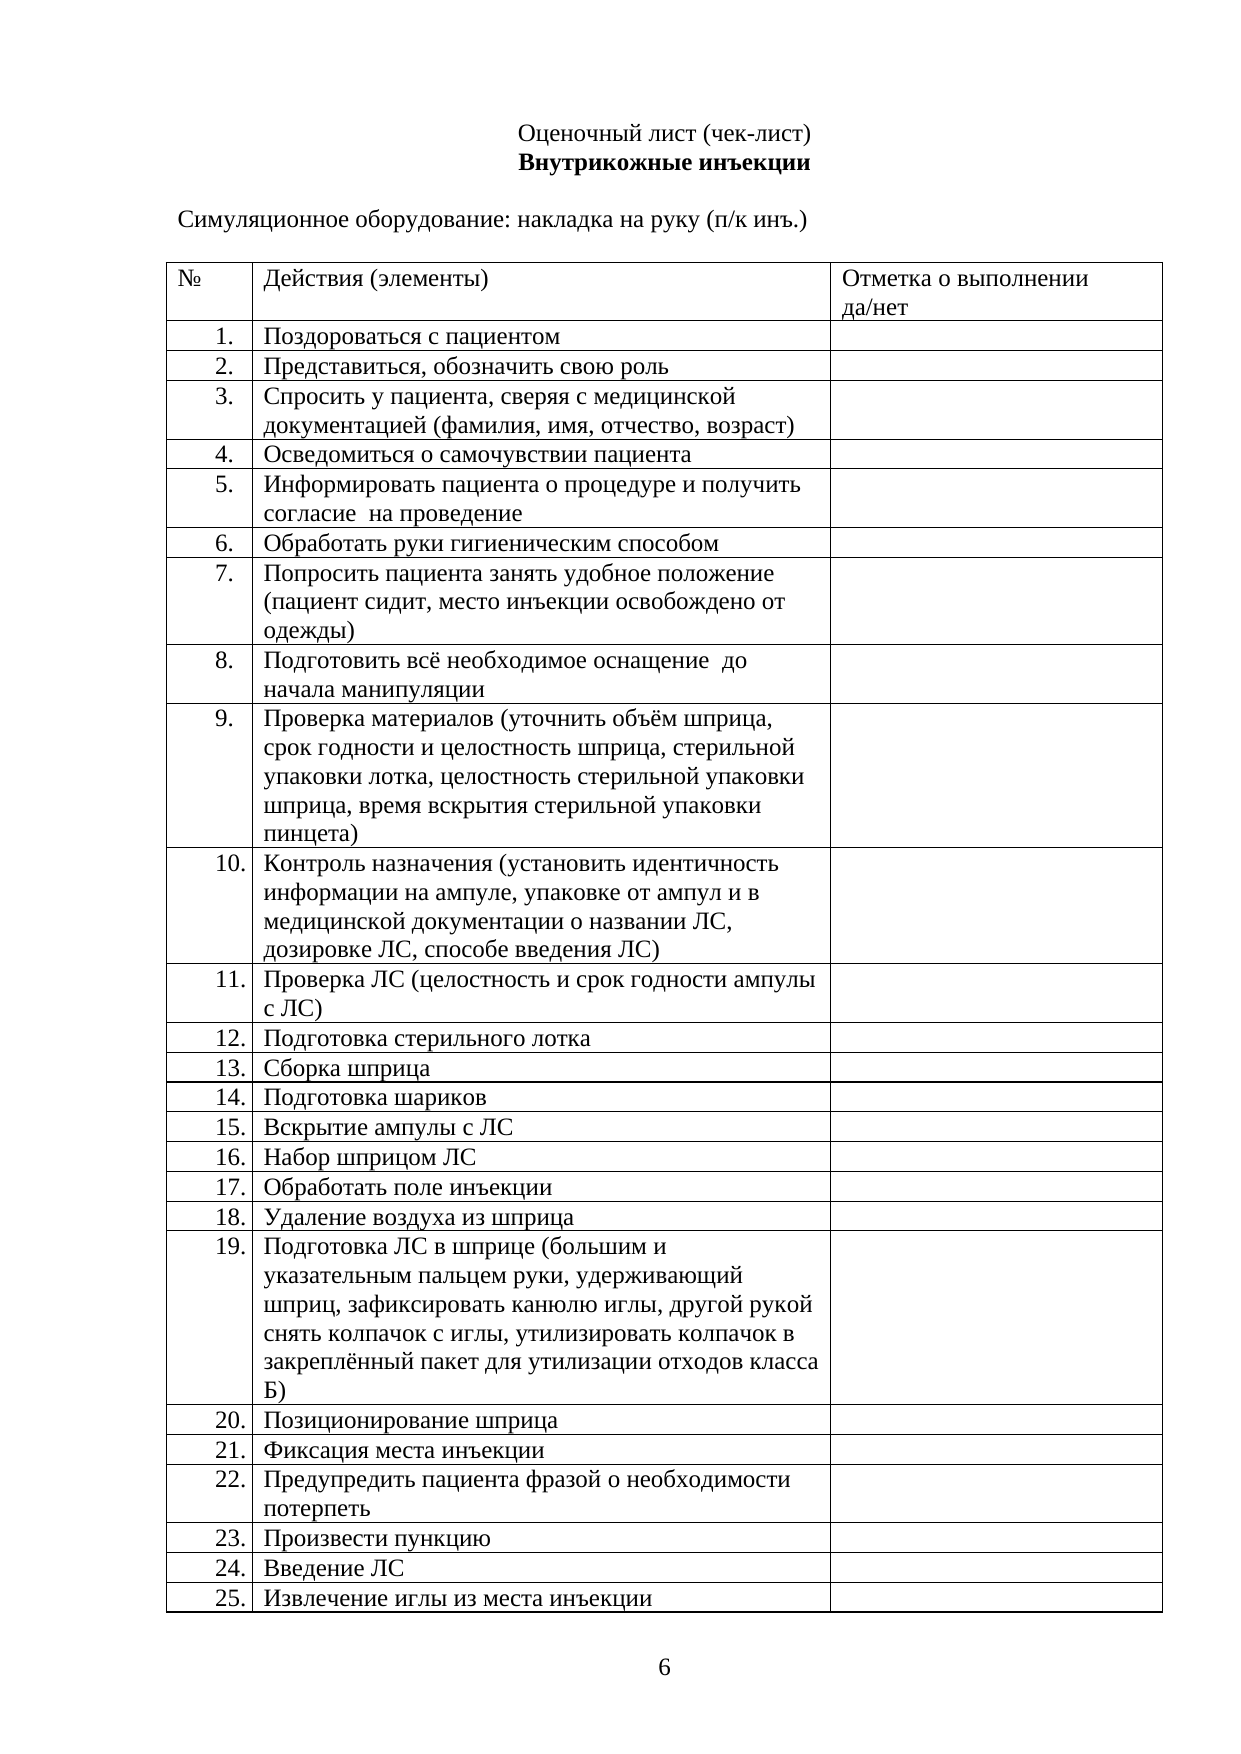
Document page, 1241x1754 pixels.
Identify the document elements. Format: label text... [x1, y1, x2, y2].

table_cell Позиционирование шприца [253, 1405, 830, 1434]
table_cell [167, 469, 252, 527]
text Симуляционное оборудование: накладка на руку (п/к инъ.) [177, 204, 1152, 233]
table_cell Вскрытие ампулы с ЛС [253, 1112, 830, 1141]
table_cell [167, 1405, 252, 1434]
table_cell Контроль назначения (установить идентичность информации на ампуле, упаковке от ампул и в медицинской документации о названии ЛС, дозировке ЛС, способе введения ЛС) [253, 848, 830, 963]
table_cell [831, 351, 1162, 380]
table_cell [167, 1435, 252, 1463]
table_cell [167, 1172, 252, 1201]
table_cell [167, 645, 252, 702]
table_cell [167, 848, 252, 963]
table_cell [831, 1405, 1162, 1434]
table_cell [831, 1523, 1162, 1552]
text Оценочный лист (чек-лист) [177, 118, 1152, 147]
table_cell [831, 848, 1162, 963]
table_cell [167, 381, 252, 438]
table_cell Попросить пациента занять удобное положение (пациент сидит, место инъекции освобождено от одежды) [253, 558, 830, 644]
table_cell [831, 1083, 1162, 1111]
table_cell [831, 1202, 1162, 1230]
table_cell Введение ЛС [253, 1553, 830, 1582]
table_cell [831, 1465, 1162, 1522]
table_cell [167, 558, 252, 644]
table_cell [831, 1553, 1162, 1582]
table_cell [167, 1583, 252, 1611]
table_cell [167, 1465, 252, 1522]
table_cell [167, 1083, 252, 1111]
table_cell Сборка шприца [253, 1053, 830, 1081]
table_cell [831, 645, 1162, 702]
table_cell [831, 1112, 1162, 1141]
table_header Действия (элементы) [253, 263, 830, 320]
table_cell [167, 351, 252, 380]
table_cell [167, 1523, 252, 1552]
table_cell Проверка ЛС (целостность и срок годности ампулы с ЛС) [253, 964, 830, 1022]
table_cell [167, 964, 252, 1022]
table_cell [831, 1435, 1162, 1463]
table_header № [167, 263, 252, 320]
table_cell [167, 704, 252, 847]
text Внутрикожные инъекции [177, 147, 1152, 176]
table_cell Спросить у пациента, сверяя с медицинской документацией (фамилия, имя, отчество, возраст) [253, 381, 830, 438]
table_cell [831, 440, 1162, 468]
table_cell [831, 1142, 1162, 1171]
table_cell [167, 1142, 252, 1171]
table_cell Набор шприцом ЛС [253, 1142, 830, 1171]
table_cell Осведомиться о самочувствии пациента [253, 440, 830, 468]
table_cell Информировать пациента о процедуре и получить согласие на проведение [253, 469, 830, 527]
table_cell Фиксация места инъекции [253, 1435, 830, 1463]
table_cell Поздороваться с пациентом [253, 321, 830, 350]
table_cell Обработать поле инъекции [253, 1172, 830, 1201]
table_cell [167, 321, 252, 350]
table_cell [831, 528, 1162, 557]
table_cell [167, 1053, 252, 1081]
table_cell [831, 1172, 1162, 1201]
table_cell Извлечение иглы из места инъекции [253, 1583, 830, 1611]
table_cell [831, 704, 1162, 847]
table_cell [831, 964, 1162, 1022]
table_cell [167, 1202, 252, 1230]
table_cell Представиться, обозначить свою роль [253, 351, 830, 380]
table_cell [831, 1023, 1162, 1052]
table_cell [167, 528, 252, 557]
table_cell [831, 1231, 1162, 1404]
table_cell [167, 1023, 252, 1052]
table_cell [831, 1583, 1162, 1611]
table_cell Проверка материалов (уточнить объём шприца, срок годности и целостность шприца, стерильной упаковки лотка, целостность стерильной упаковки шприца, время вскрытия стерильной упаковки пинцета) [253, 704, 830, 847]
table_cell Подготовка стерильного лотка [253, 1023, 830, 1052]
table_cell [831, 321, 1162, 350]
table_cell Подготовить всё необходимое оснащение до начала манипуляции [253, 645, 830, 702]
table_cell Подготовка шариков [253, 1083, 830, 1111]
table_cell [167, 1231, 252, 1404]
table_cell [831, 1053, 1162, 1081]
table_cell [831, 558, 1162, 644]
table_cell Подготовка ЛС в шприце (большим и указательным пальцем руки, удерживающий шприц, зафиксировать канюлю иглы, другой рукой снять колпачок с иглы, утилизировать колпачок в закреплённый пакет для утилизации отходов класса Б) [253, 1231, 830, 1404]
table_cell Предупредить пациента фразой о необходимости потерпеть [253, 1465, 830, 1522]
table_cell [831, 381, 1162, 438]
table_header Отметка о выполнении да/нет [831, 263, 1162, 320]
table_cell Удаление воздуха из шприца [253, 1202, 830, 1230]
table_cell [167, 440, 252, 468]
table_cell [167, 1112, 252, 1141]
table_cell [831, 469, 1162, 527]
table_cell [167, 1553, 252, 1582]
table_cell Обработать руки гигиеническим способом [253, 528, 830, 557]
table_cell Произвести пункцию [253, 1523, 830, 1552]
